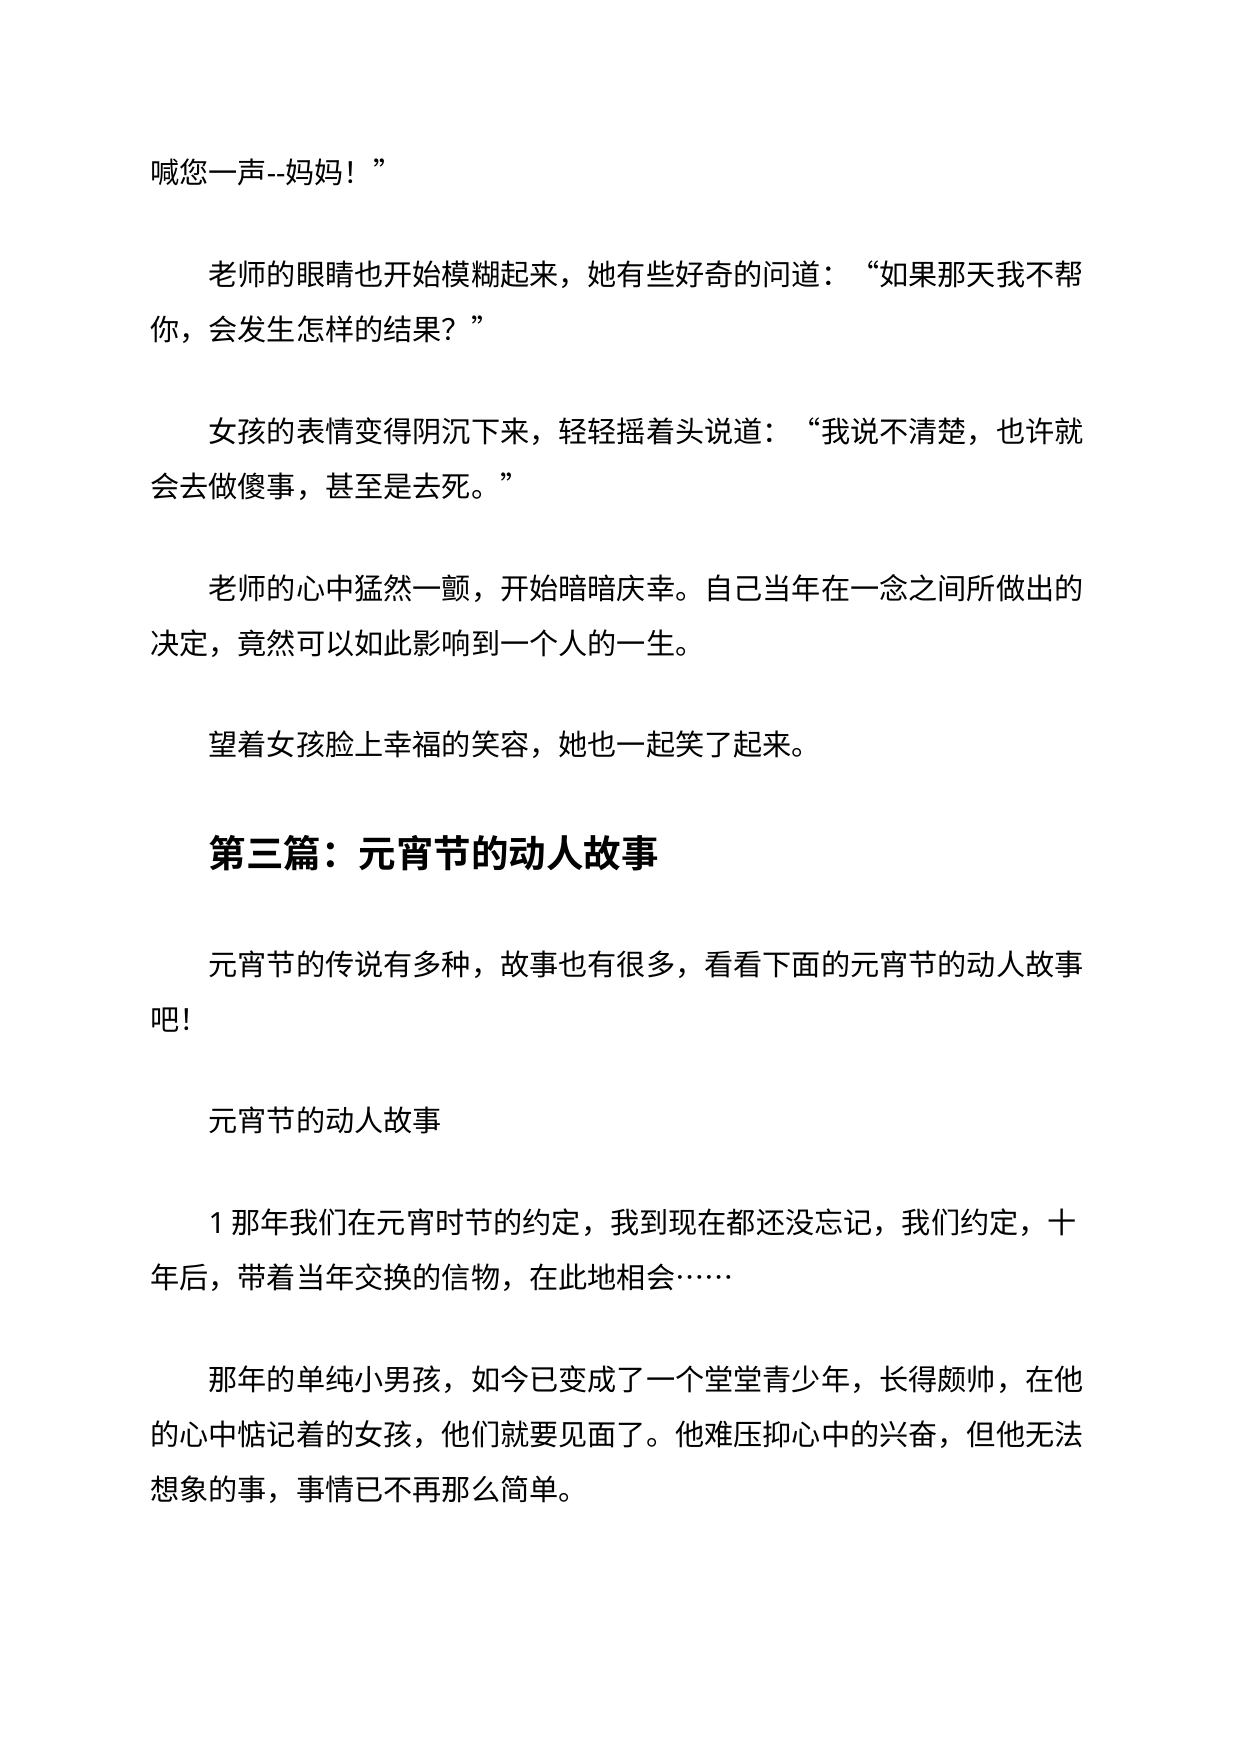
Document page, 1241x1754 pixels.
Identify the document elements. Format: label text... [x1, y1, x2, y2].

text 第三篇：元宵节的动人故事 [150, 824, 1090, 878]
text 女孩的表情变得阴沉下来，轻轻摇着头说道：“我说不清楚，也许就会去做傻事，甚至是去死。” [150, 409, 1090, 506]
text 1那年我们在元宵时节的约定，我到现在都还没忘记，我们约定，十年后，带着当年交换的信物，在此地相会…… [150, 1199, 1090, 1297]
text 那年的单纯小男孩，如今已变成了一个堂堂青少年，长得颇帅，在他的心中惦记着的女孩，他们就要见面了。他难压抑心中的兴奋，但他无法想象的事，事情已不再那么简单。 [150, 1356, 1090, 1508]
text 望着女孩脸上幸福的笑容，她也一起笑了起来。 [150, 722, 1090, 764]
text 元宵节的传说有多种，故事也有很多，看看下面的元宵节的动人故事吧！ [150, 941, 1090, 1038]
text 老师的眼睛也开始模糊起来，她有些好奇的问道：“如果那天我不帮你，会发生怎样的结果？” [150, 252, 1090, 349]
text 元宵节的动人故事 [150, 1098, 1090, 1140]
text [150, 150, 1090, 192]
text 老师的心中猛然一颤，开始暗暗庆幸。自己当年在一念之间所做出的决定，竟然可以如此影响到一个人的一生。 [150, 565, 1090, 662]
